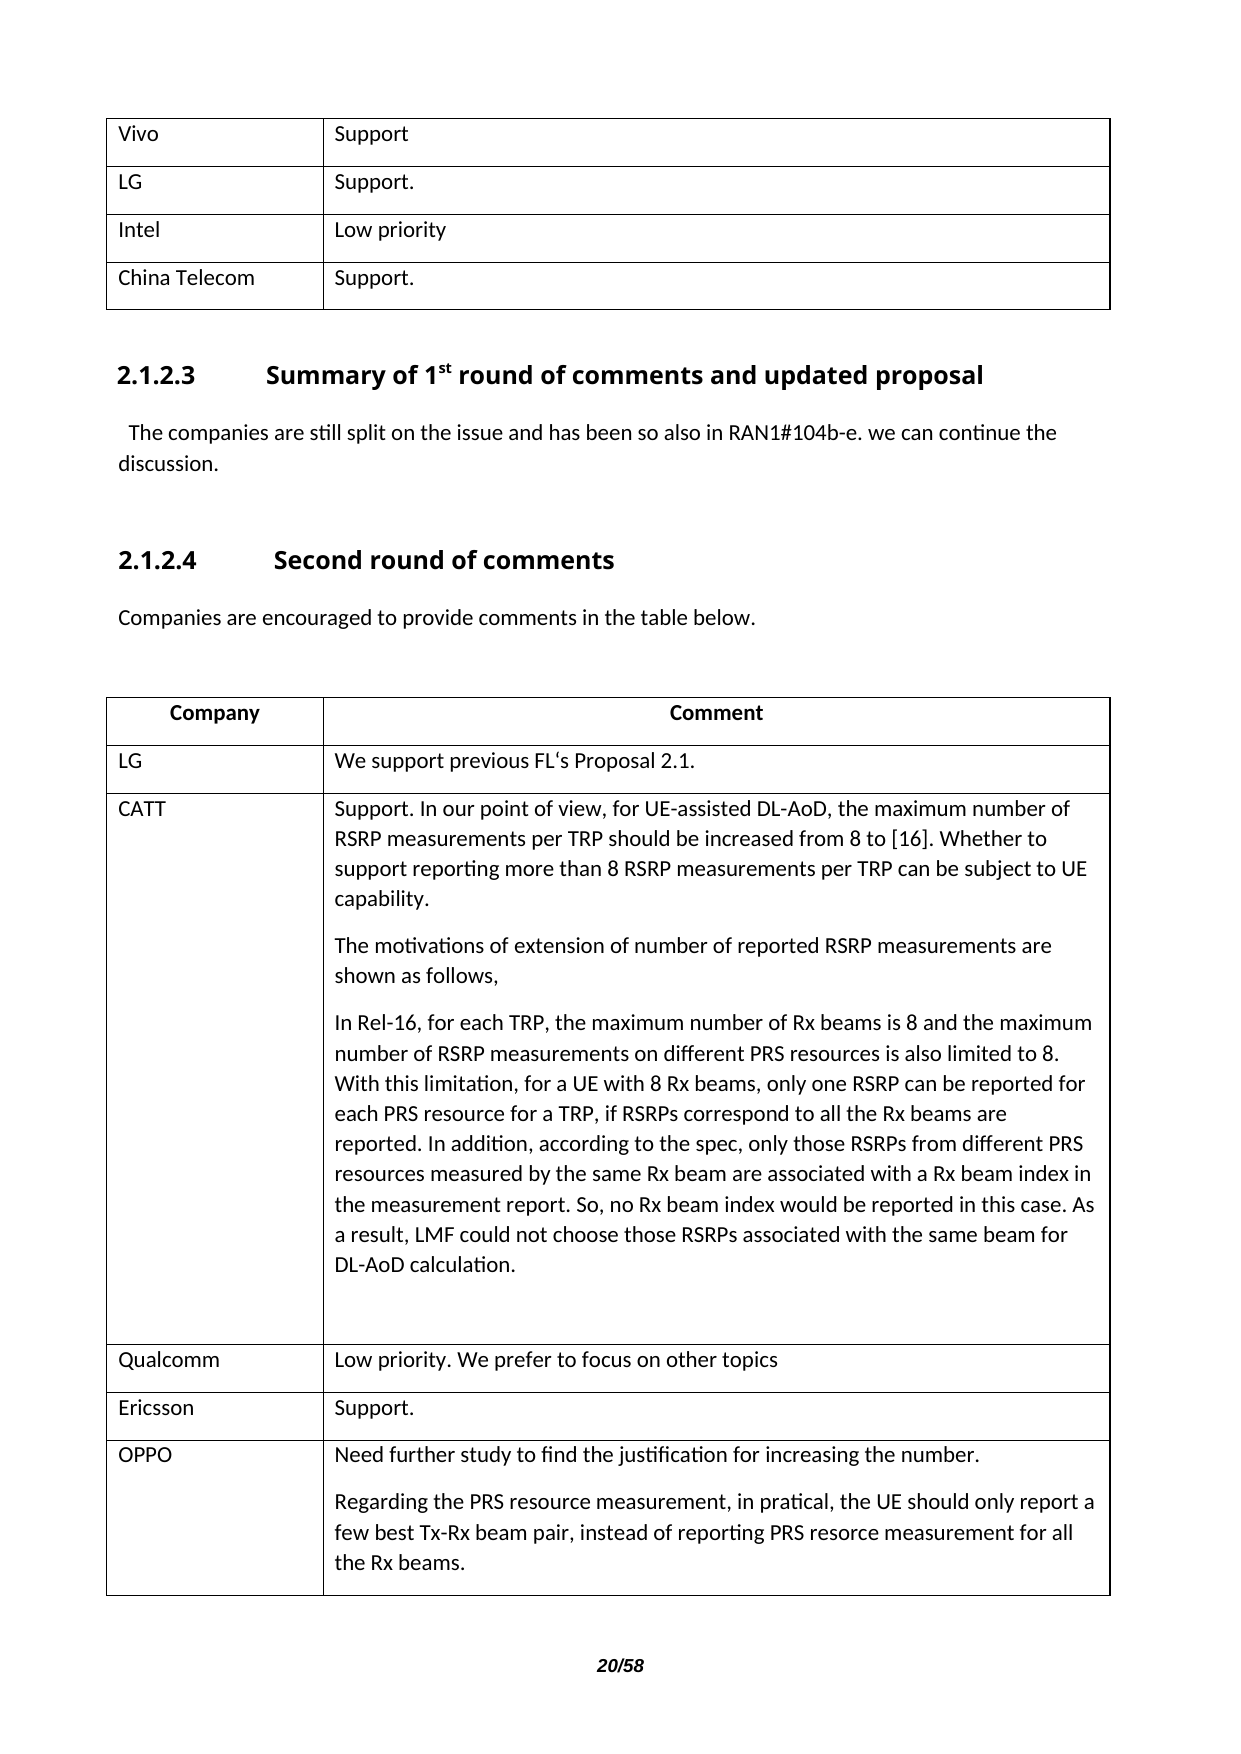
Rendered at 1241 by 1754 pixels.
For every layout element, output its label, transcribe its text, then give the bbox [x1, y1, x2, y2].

table_cell LG [107, 746, 323, 793]
table_header Comment [324, 698, 1109, 745]
table_cell Low priority. We prefer to focus on other topics [324, 1345, 1109, 1392]
table_cell OPPO [107, 1441, 323, 1594]
table_cell Qualcomm [107, 1345, 323, 1392]
table_cell China Telecom [107, 263, 323, 309]
table_cell LG [107, 167, 323, 214]
table_cell Support. In our point of view, for UE-assisted DL-AoD, the maximum number of RSRP measurements per TRP should be increased from 8 to [16]. Whether to support reporting more than 8 RSRP measurements per TRP can be subject to UE capability. The motivations of extension of number of reported RSRP measurements are shown as follows, In Rel-16, for each TRP, the maximum number of Rx beams is 8 and the maximum number of RSRP measurements on different PRS resources is also limited to 8. With this limitation, for a UE with 8 Rx beams, only one RSRP can be reported for each PRS resource for a TRP, if RSRPs correspond to all the Rx beams are reported. In addition, according to the spec, only those RSRPs from different PRS resources measured by the same Rx beam are associated with a Rx beam index in the measurement report. So, no Rx beam index would be reported in this case. As a result, LMF could not choose those RSRPs associated with the same beam for DL-AoD calculation. [324, 794, 1109, 1344]
table_cell Need further study to find the justification for increasing the number. Regarding the PRS resource measurement, in pratical, the UE should only report a few best Tx-Rx beam pair, instead of reporting PRS resorce measurement for all the Rx beams. [324, 1441, 1109, 1594]
text Companies are encouraged to provide comments in the table below. [118, 603, 1122, 632]
table_cell Intel [107, 215, 323, 262]
subtitle Summary of 1st round of comments and updated proposal [117, 357, 1122, 391]
table_cell CATT [107, 794, 323, 1344]
table_cell Low priority [324, 215, 1109, 262]
table_cell Vivo [107, 119, 323, 166]
table_cell Ericsson [107, 1393, 323, 1439]
subtitle Second round of comments [118, 542, 1122, 576]
table_cell We support previous FL‘s Proposal 2.1. [324, 746, 1109, 793]
table_cell Support. [324, 263, 1109, 309]
text The companies are still split on the issue and has been so also in RAN1#104b-e. we can continue the discussion. [118, 418, 1122, 477]
table_cell Support. [324, 1393, 1109, 1439]
table_cell Support. [324, 167, 1109, 214]
table_cell Support [324, 119, 1109, 166]
table_header Company [107, 698, 323, 745]
